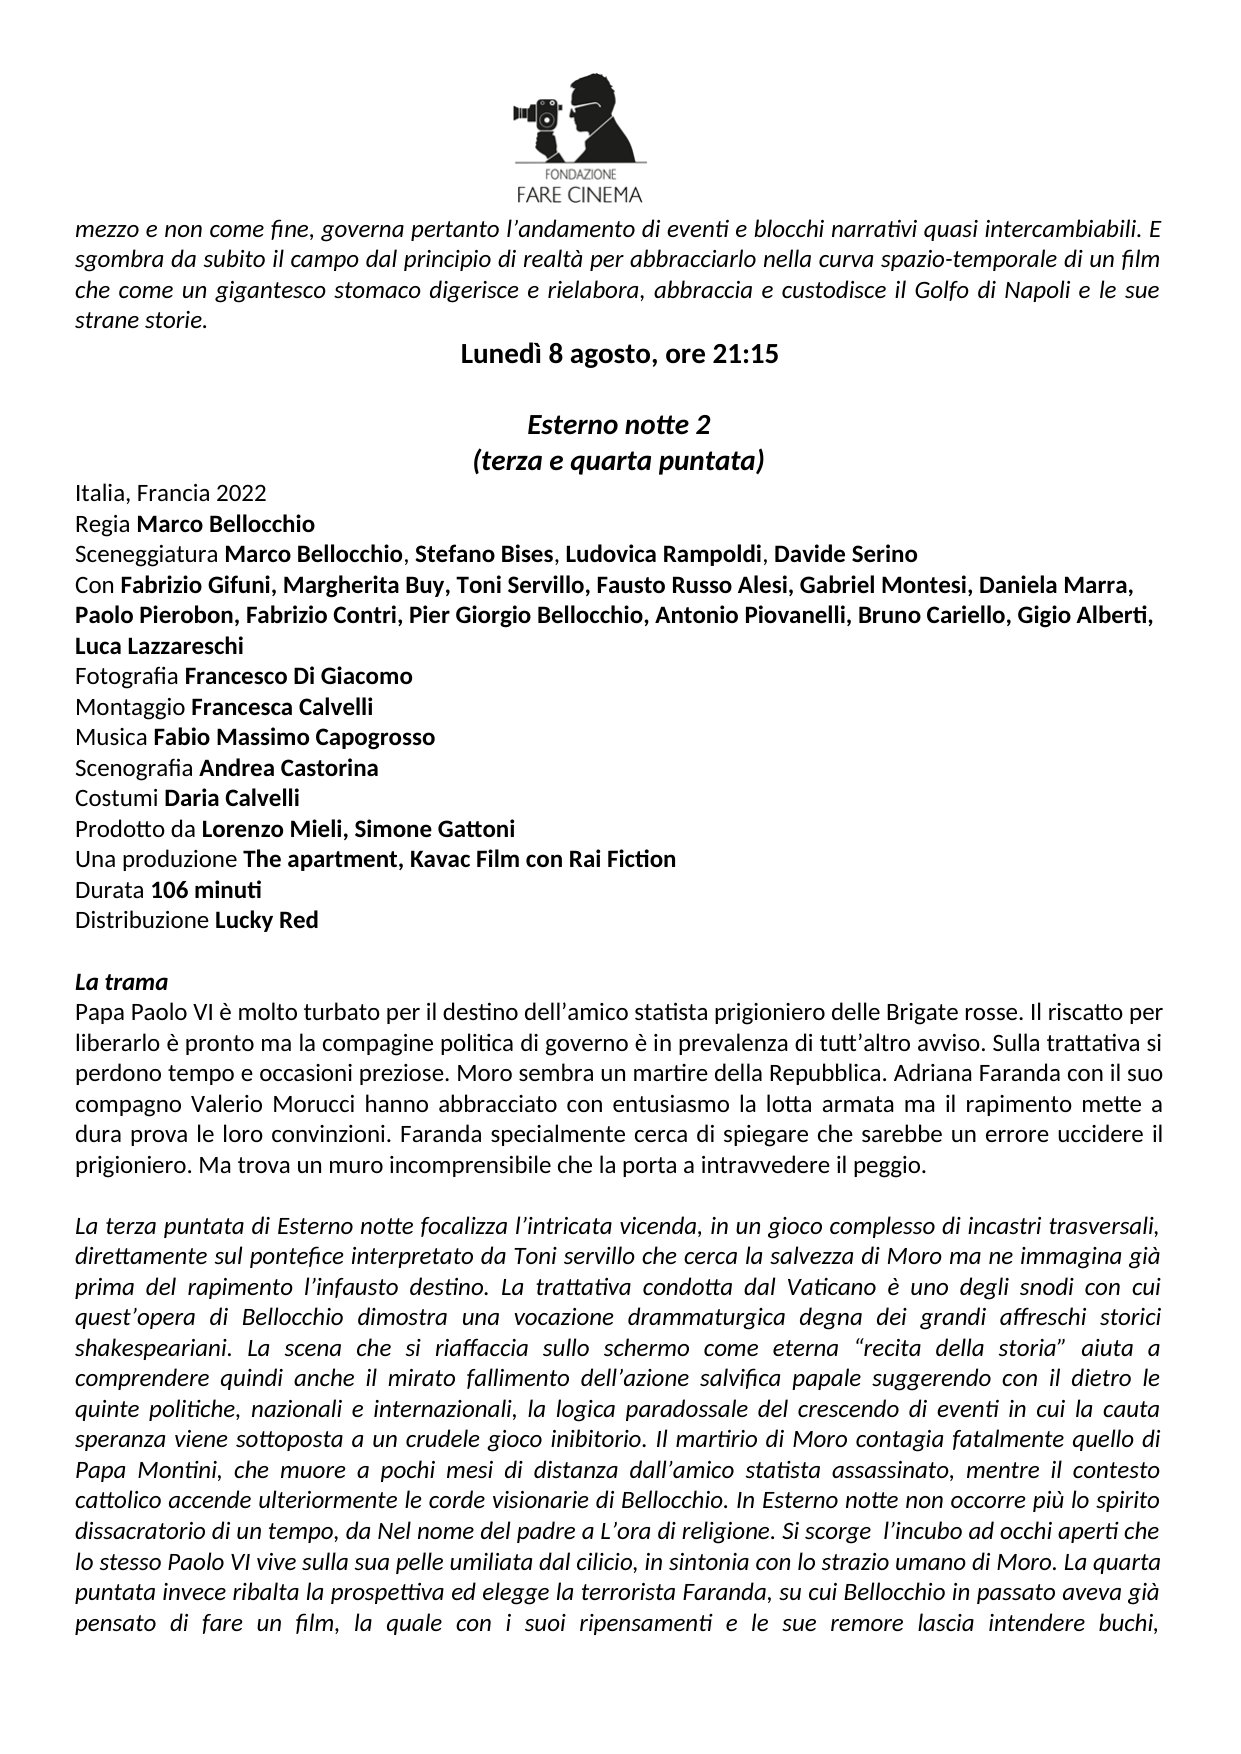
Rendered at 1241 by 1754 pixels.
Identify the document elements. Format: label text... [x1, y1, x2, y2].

picture [503, 73, 652, 213]
text Costumi Daria Calvelli [75, 783, 1165, 813]
text Prodotto da Lorenzo Mieli, Simone Gattoni [75, 813, 1165, 844]
text La trama [75, 966, 1165, 996]
text Esterno notte 2 [75, 406, 1165, 442]
text Italia, Francia 2022 [75, 477, 1165, 508]
text (terza e quarta puntata) [75, 442, 1165, 477]
text Fotografia Francesco Di Giacomo [75, 661, 1165, 691]
text Regia Marco Bellocchio [75, 508, 1165, 538]
text Lunedì 8 agosto, ore 21:15 [75, 335, 1165, 371]
text Musica Fabio Massimo Capogrosso [75, 722, 1165, 752]
text Montaggio Francesca Calvelli [75, 691, 1165, 722]
text Sceneggiatura Marco Bellocchio, Stefano Bises, Ludovica Rampoldi, Davide Serino [75, 538, 1165, 569]
text Con Fabrizio Gifuni, Margherita Buy, Toni Servillo, Fausto Russo Alesi, Gabriel Montesi, Daniela Marra, Paolo Pierobon, Fabrizio Contri, Pier Giorgio Bellocchio, Antonio Piovanelli, Bruno Cariello, Gigio Alberti, Luca Lazzareschi [75, 569, 1165, 661]
text Papa Paolo VI è molto turbato per il destino dell’amico statista prigioniero delle Brigate rosse. Il riscatto per liberarlo è pronto ma la compagine politica di governo è in prevalenza di tutt’altro avviso. Sulla trattativa si perdono tempo e occasioni preziose. Moro sembra un martire della Repubblica. Adriana Faranda con il suo compagno Valerio Morucci hanno abbracciato con entusiasmo la lotta armata ma il rapimento mette a dura prova le loro convinzioni. Faranda specialmente cerca di spiegare che sarebbe un errore uccidere il prigioniero. Ma trova un muro incomprensibile che la porta a intravvedere il peggio. [75, 996, 1165, 1179]
text Una produzione The apartment, Kavac Film con Rai Fiction [75, 844, 1165, 874]
text Durata 106 minuti [75, 874, 1165, 905]
text Distribuzione Lucky Red [75, 905, 1165, 935]
text Scenografia Andrea Castorina [75, 752, 1165, 783]
